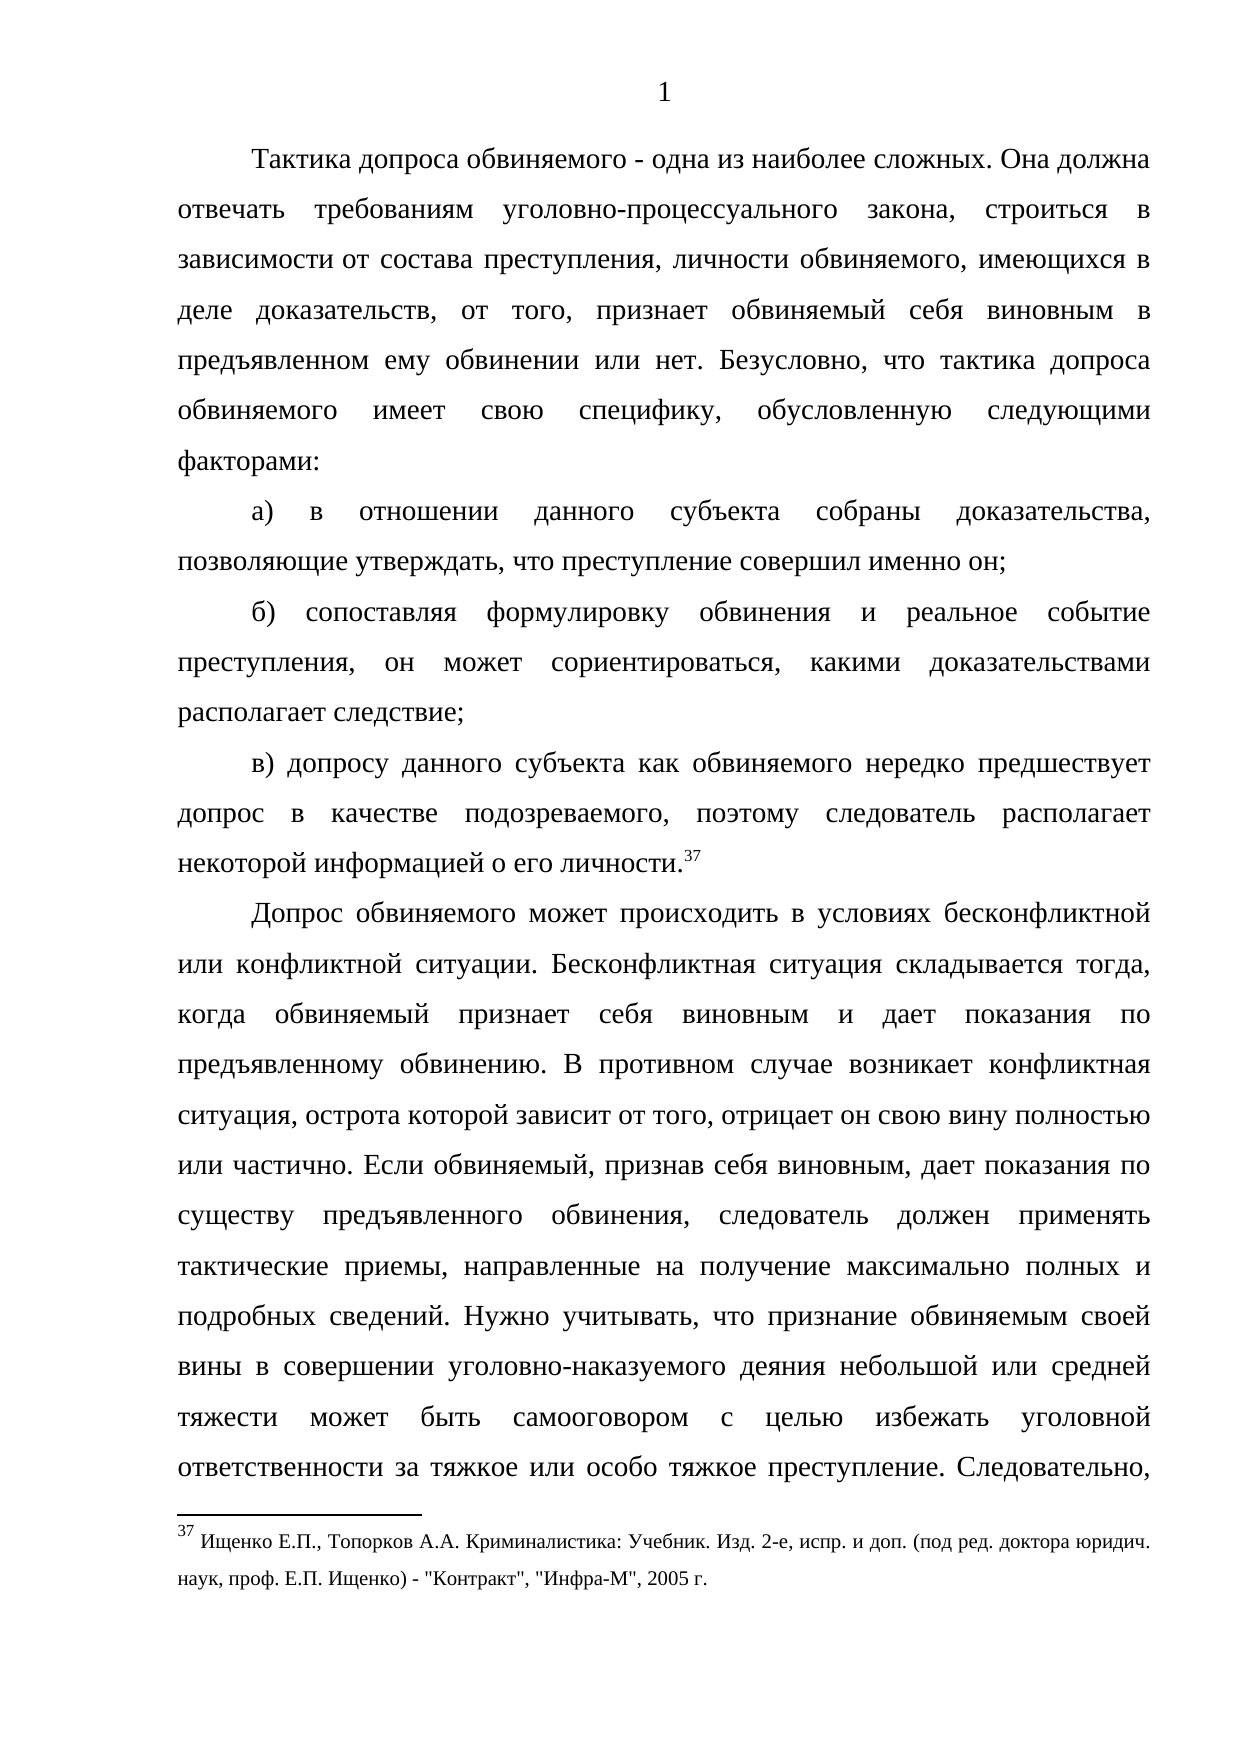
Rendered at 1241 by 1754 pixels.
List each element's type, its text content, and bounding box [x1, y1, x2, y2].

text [177, 896, 1152, 1483]
text Тактика допроса обвиняемого - одна из наиболее сложных. Она должна отвечать требованиям уголовно-процессуального закона, строиться в зависимости от состава преступления, личности обвиняемого, имеющихся в деле доказательств, от того, признает обвиняемый себя виновным в предъявленном ему обвинении или нет. Безусловно, что тактика допроса обвиняемого имеет свою специфику, обусловленную следующими факторами: [177, 141, 1152, 476]
text а) в отношении данного субъекта собраны доказательства, позволяющие утверждать, что преступление совершил именно он; [177, 493, 1152, 577]
text б) сопоставляя формулировку обвинения и реальное событие преступления, он может сориентироваться, какими доказательствами располагает следствие; [177, 594, 1152, 728]
text в) допросу данного субъекта как обвиняемого нередко предшествует допрос в качестве подозреваемого, поэтому следователь располагает некоторой информацией о его личности. [177, 745, 1152, 879]
